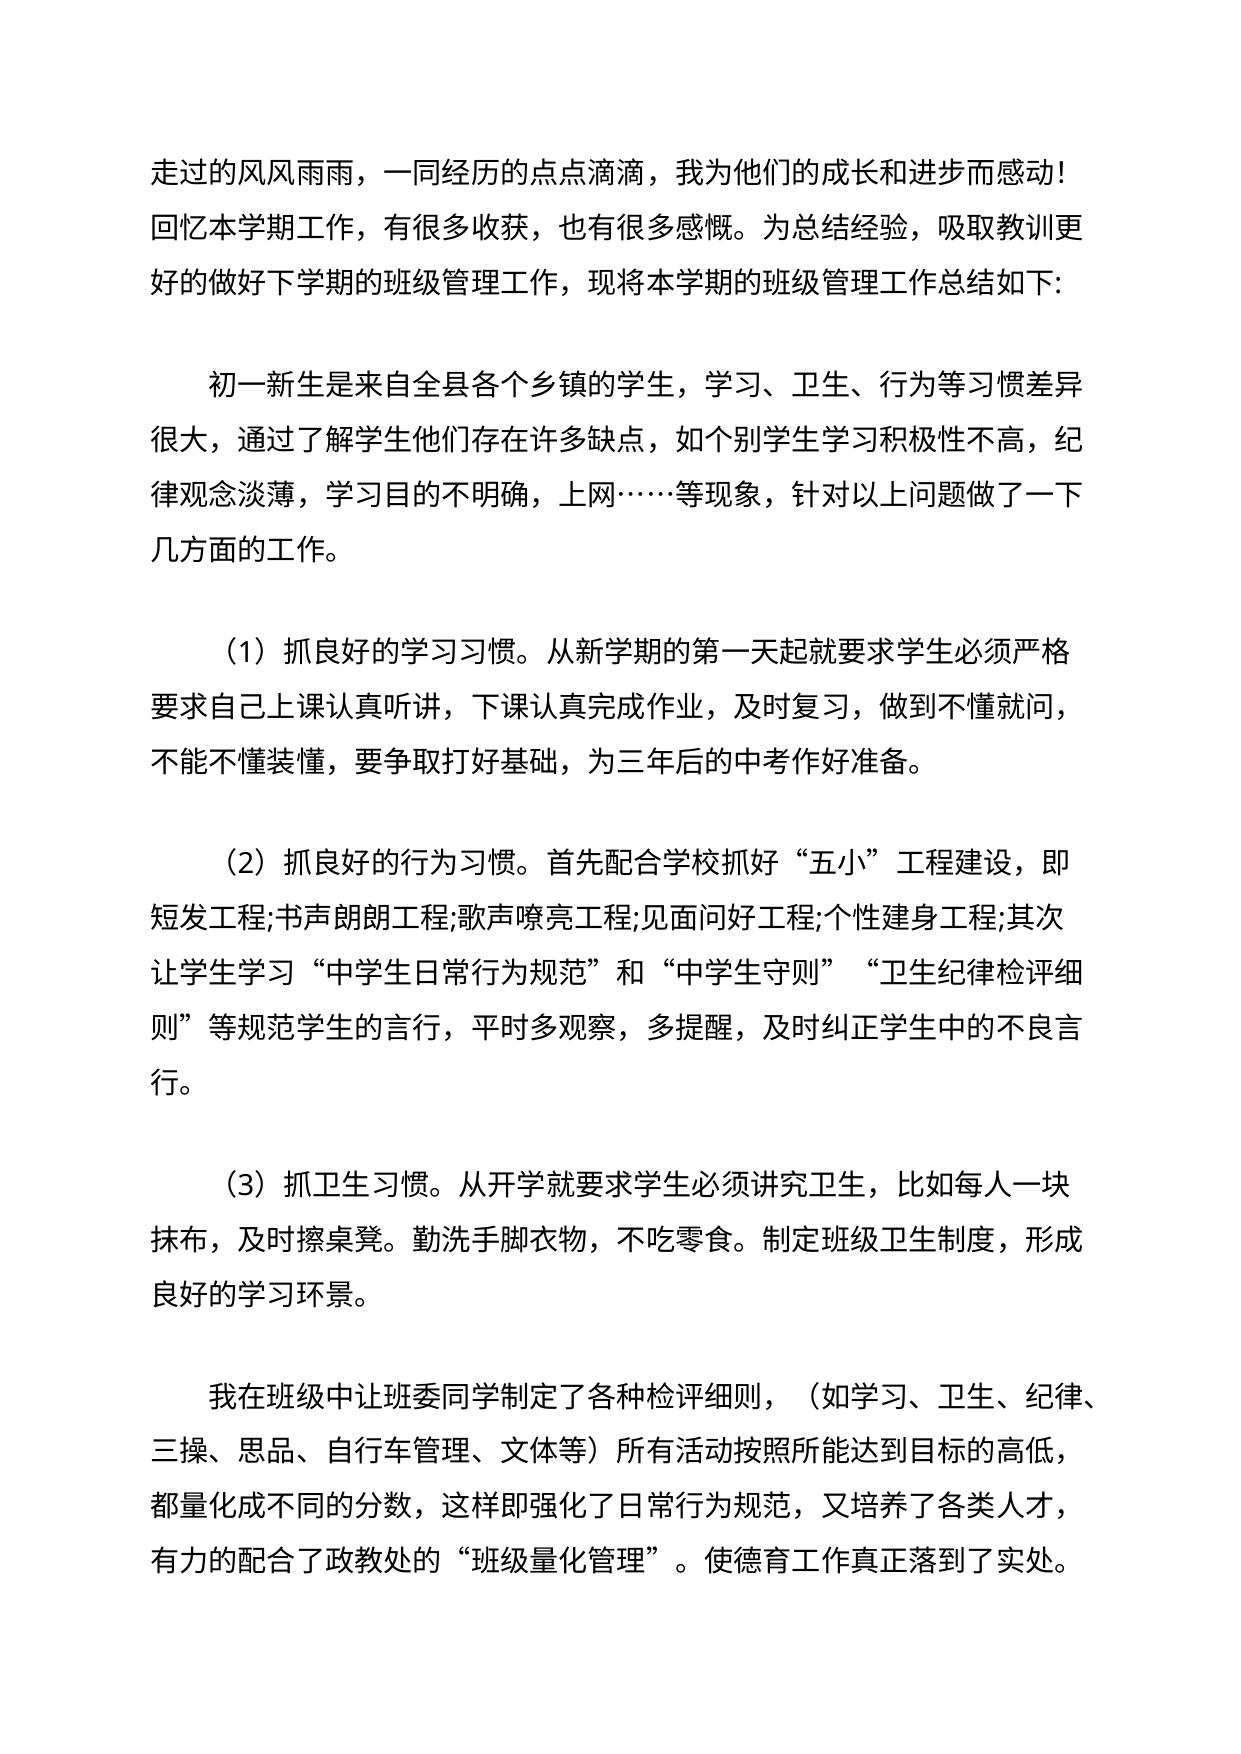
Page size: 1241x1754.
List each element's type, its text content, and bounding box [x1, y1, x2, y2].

text 初一新生是来自全县各个乡镇的学生，学习、卫生、行为等习惯差异很大，通过了解学生他们存在许多缺点，如个别学生学习积极性不高，纪律观念淡薄，学习目的不明确，上网……等现象，针对以上问题做了一下几方面的工作。 [150, 362, 1090, 569]
text （2）抓良好的行为习惯。首先配合学校抓好“五小”工程建设，即短发工程;书声朗朗工程;歌声嘹亮工程;见面问好工程;个性建身工程;其次让学生学习“中学生日常行为规范”和“中学生守则”“卫生纪律检评细则”等规范学生的言行，平时多观察，多提醒，及时纠正学生中的不良言行。 [150, 840, 1090, 1102]
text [150, 150, 1090, 302]
text （1）抓良好的学习习惯。从新学期的第一天起就要求学生必须严格要求自己上课认真听讲，下课认真完成作业，及时复习，做到不懂就问，不能不懂装懂，要争取打好基础，为三年后的中考作好准备。 [150, 628, 1090, 780]
text 我在班级中让班委同学制定了各种检评细则，（如学习、卫生、纪律、三操、思品、自行车管理、文体等）所有活动按照所能达到目标的高低，都量化成不同的分数，这样即强化了日常行为规范，又培养了各类人才，有力的配合了政教处的“班级量化管理”。使德育工作真正落到了实处。 [150, 1373, 1090, 1580]
text （3）抓卫生习惯。从开学就要求学生必须讲究卫生，比如每人一块抹布，及时擦桌凳。勤洗手脚衣物，不吃零食。制定班级卫生制度，形成良好的学习环景。 [150, 1161, 1090, 1314]
